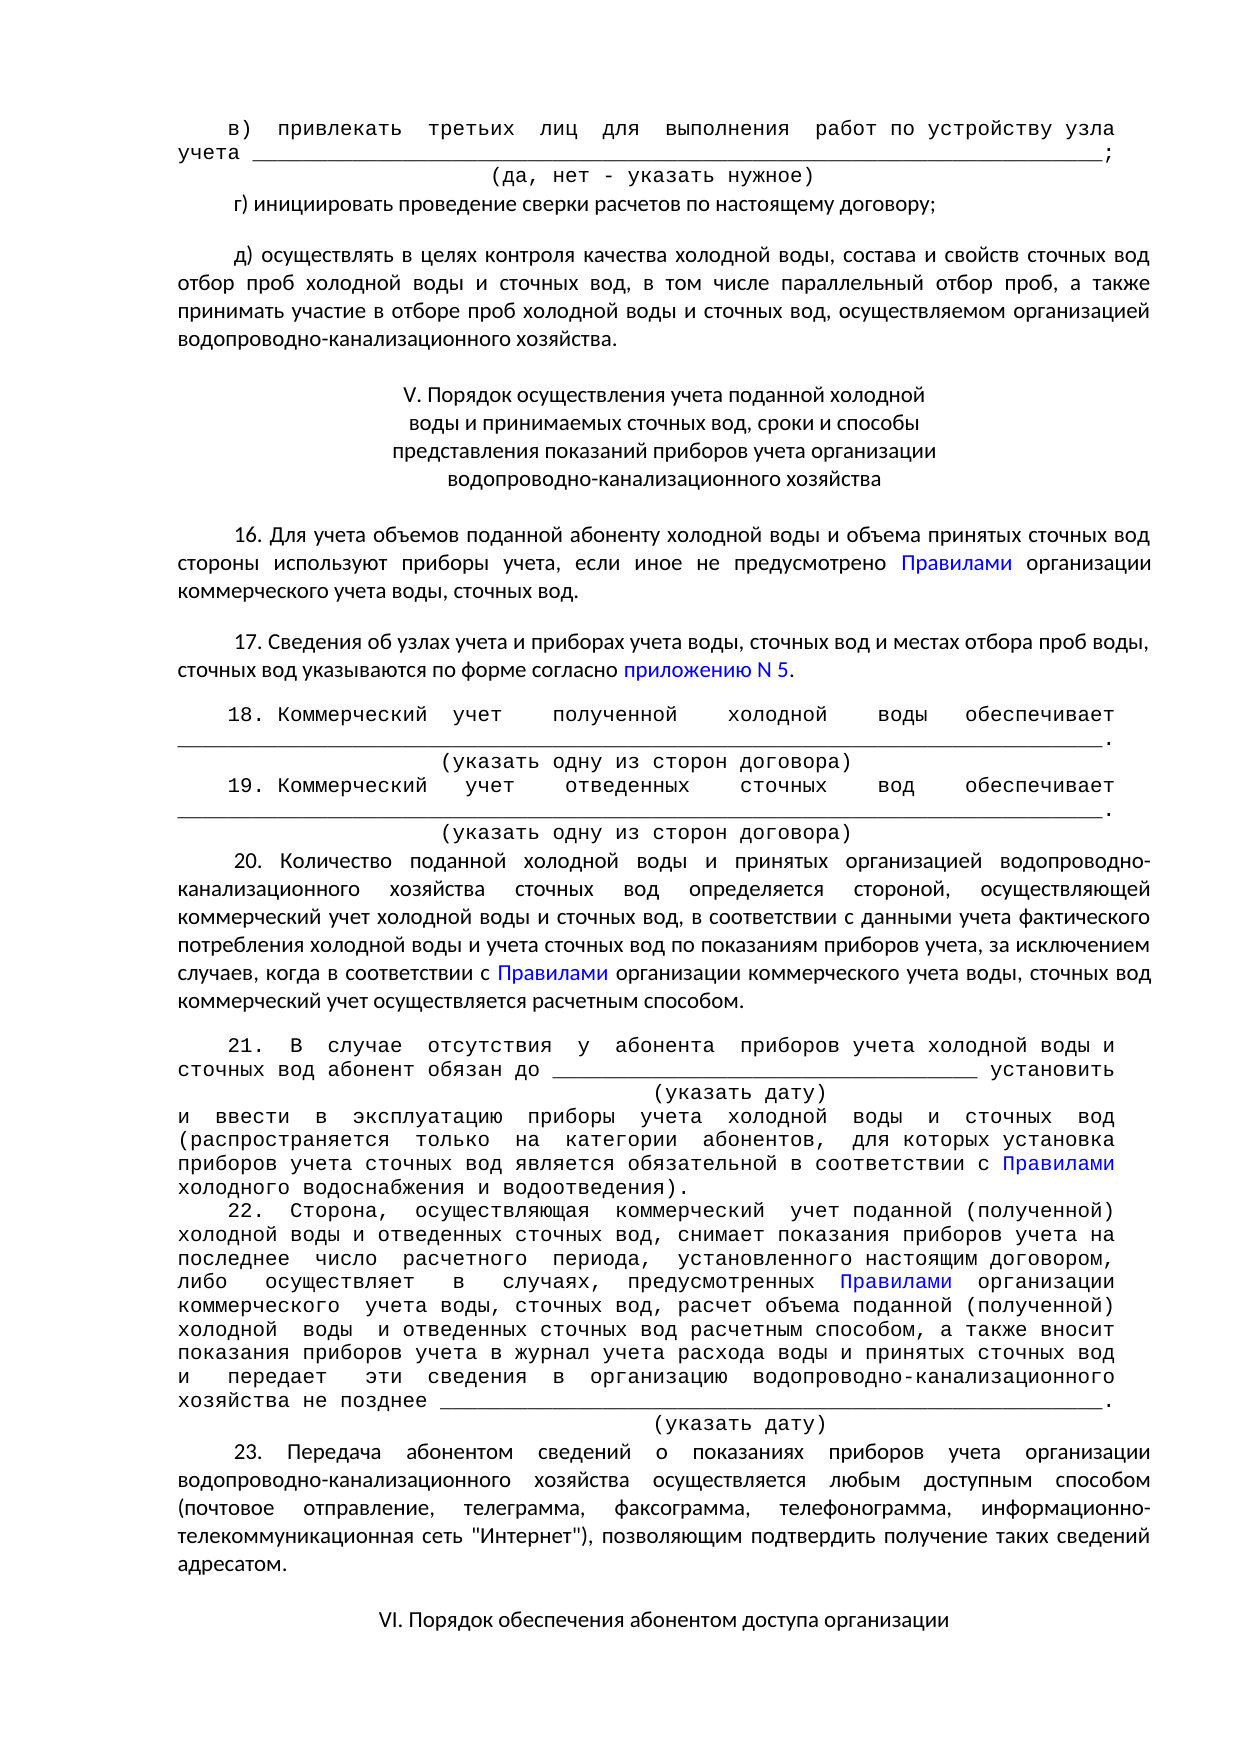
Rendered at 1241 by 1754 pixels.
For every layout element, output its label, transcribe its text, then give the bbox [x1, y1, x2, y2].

text 16. Для учета объемов поданной абоненту холодной воды и объема принятых сточных вод стороны используют приборы учета, если иное не предусмотрено Правилами организации коммерческого учета воды, сточных вод. [177, 520, 1152, 604]
text (распространяется только на категории абонентов, для которых установка [177, 1129, 1152, 1153]
text представления показаний приборов учета организации [177, 436, 1152, 464]
text д) осуществлять в целях контроля качества холодной воды, состава и свойств сточных вод отбор проб холодной воды и сточных вод, в том числе параллельный отбор проб, а также принимать участие в отборе проб холодной воды и сточных вод, осуществляемом организацией водопроводно-канализационного хозяйства. [177, 240, 1152, 352]
text и передает эти сведения в организацию водопроводно-канализационного [177, 1366, 1152, 1389]
text хозяйства не позднее _____________________________________________________. [177, 1389, 1152, 1413]
text 20. Количество поданной холодной воды и принятых организацией водопроводно-канализационного хозяйства сточных вод определяется стороной, осуществляющей коммерческий учет холодной воды и сточных вод, в соответствии с данными учета фактического потребления холодной воды и учета сточных вод по показаниям приборов учета, за исключением случаев, когда в соответствии с Правилами организации коммерческого учета воды, сточных вод коммерческий учет осуществляется расчетным способом. [177, 846, 1152, 1014]
text 23. Передача абонентом сведений о показаниях приборов учета организации водопроводно-канализационного хозяйства осуществляется любым доступным способом (почтовое отправление, телеграмма, факсограмма, телефонограмма, информационно-телекоммуникационная сеть "Интернет"), позволяющим подтвердить получение таких сведений адресатом. [177, 1437, 1152, 1577]
text учета ____________________________________________________________________; [177, 142, 1152, 165]
text (указать одну из сторон договора) [177, 822, 1152, 846]
text V. Порядок осуществления учета поданной холодной [177, 380, 1152, 408]
text холодной воды и отведенных сточных вод расчетным способом, а также вносит [177, 1319, 1152, 1342]
text в) привлекать третьих лиц для выполнения работ по устройству узла [177, 118, 1152, 142]
text (указать одну из сторон договора) [177, 751, 1152, 775]
text г) инициировать проведение сверки расчетов по настоящему договору; [177, 189, 1152, 217]
text холодной воды и отведенных сточных вод, снимает показания приборов учета на [177, 1224, 1152, 1248]
text холодного водоснабжения и водоотведения). [177, 1177, 1152, 1200]
text последнее число расчетного периода, установленного настоящим договором, [177, 1248, 1152, 1271]
text 21. В случае отсутствия у абонента приборов учета холодной воды и [177, 1035, 1152, 1058]
text __________________________________________________________________________. [177, 728, 1152, 751]
text и ввести в эксплуатацию приборы учета холодной воды и сточных вод [177, 1106, 1152, 1129]
text (указать дату) [177, 1082, 1152, 1106]
text показания приборов учета в журнал учета расхода воды и принятых сточных вод [177, 1342, 1152, 1366]
text (да, нет - указать нужное) [177, 165, 1152, 189]
text либо осуществляет в случаях, предусмотренных Правилами организации [177, 1271, 1152, 1295]
text 18. Коммерческий учет полученной холодной воды обеспечивает [177, 704, 1152, 728]
text водопроводно-канализационного хозяйства [177, 464, 1152, 492]
text 17. Сведения об узлах учета и приборах учета воды, сточных вод и местах отбора проб воды, сточных вод указываются по форме согласно приложению N 5. [177, 627, 1152, 683]
text 22. Сторона, осуществляющая коммерческий учет поданной (полученной) [177, 1200, 1152, 1224]
text приборов учета сточных вод является обязательной в соответствии с Правилами [177, 1153, 1152, 1177]
text коммерческого учета воды, сточных вод, расчет объема поданной (полученной) [177, 1295, 1152, 1319]
text воды и принимаемых сточных вод, сроки и способы [177, 408, 1152, 436]
text (указать дату) [177, 1413, 1152, 1437]
text __________________________________________________________________________. [177, 799, 1152, 822]
text 19. Коммерческий учет отведенных сточных вод обеспечивает [177, 775, 1152, 799]
text VI. Порядок обеспечения абонентом доступа организации [177, 1605, 1152, 1633]
text сточных вод абонент обязан до __________________________________ установить [177, 1058, 1152, 1082]
